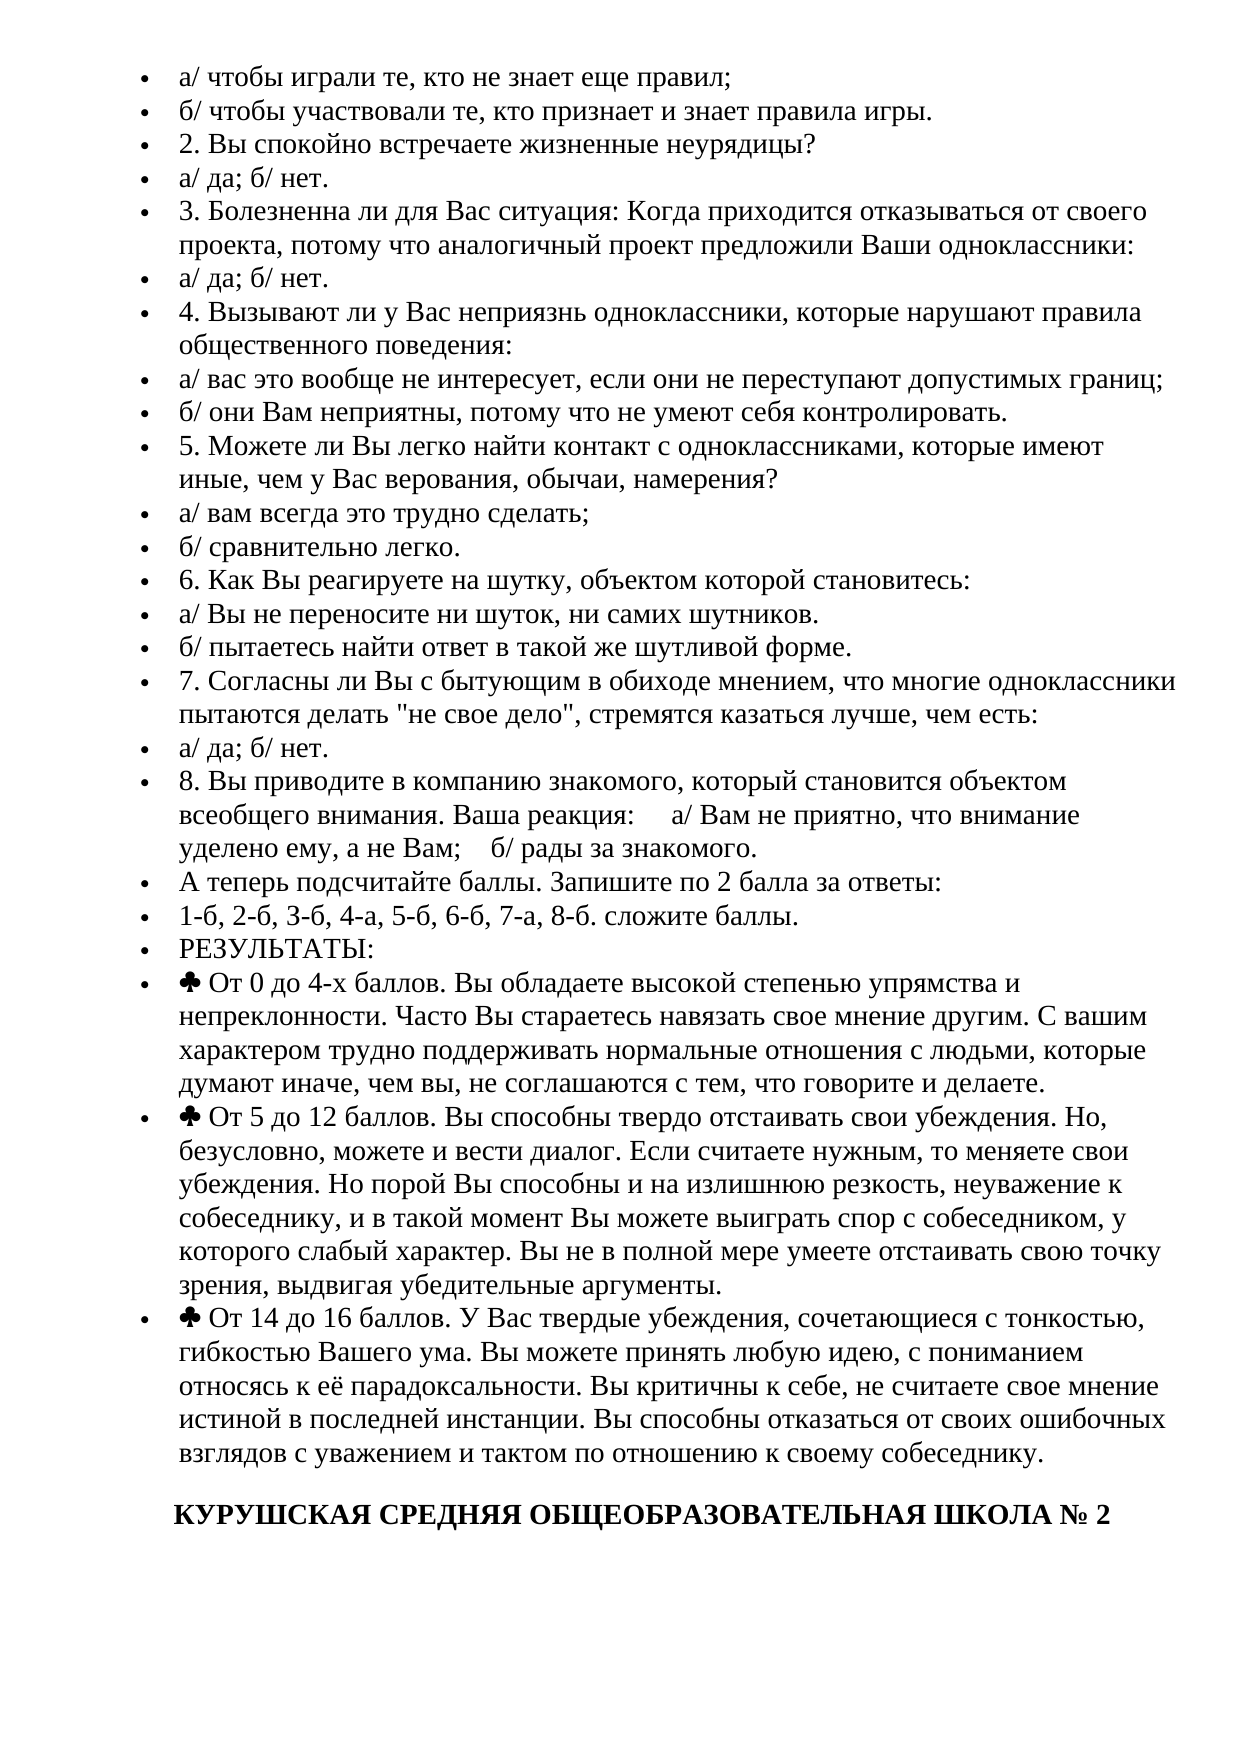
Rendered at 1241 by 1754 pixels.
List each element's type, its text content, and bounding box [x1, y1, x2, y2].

list 4. Вызывают ли у Вас неприязнь одноклассники, которые нарушают правила общественного поведения: [141, 294, 1181, 361]
list а/ вас это вообще не интересует, если они не переступают допустимых границ; [141, 361, 1181, 394]
list От 14 до 16 баллов. У Вас твердые убеждения, сочетающиеся с тонкостью, гибкостью Вашего ума. Вы можете принять любую идею, с пониманием относясь к её парадоксальности. Вы критичны к себе, не считаете свое мнение истиной в последней инстанции. Вы способны отказаться от своих ошибочных взглядов с уважением и тактом по отношению к своему собеседнику. [141, 1300, 1181, 1468]
list 3. Болезненна ли для Вас ситуация: Когда приходится отказываться от своего проекта, потому что аналогичный проект предложили Ваши одноклассники: [141, 193, 1181, 260]
list 8. Вы приводите в компанию знакомого, который становится объектом всеобщего внимания. Ваша реакция: а/ Вам не приятно, что внимание уделено ему, а не Вам; б/ рады за знакомого. [141, 763, 1181, 864]
list РЕЗУЛЬТАТЫ: [141, 931, 1181, 965]
list а/ да; б/ нет. [141, 260, 1181, 294]
list б/ пытаетесь найти ответ в такой же шутливой форме. [141, 629, 1181, 663]
list а/ да; б/ нет. [141, 730, 1181, 763]
list а/ чтобы играли те, кто не знает еще правил; [141, 59, 1181, 93]
list А теперь подсчитайте баллы. Запишите по 2 балла за ответы: [141, 864, 1181, 898]
list 6. Как Вы реагируете на шутку, объектом которой становитесь: [141, 562, 1181, 596]
list б/ сравнительно легко. [141, 529, 1181, 562]
list а/ Вы не переносите ни шуток, ни самих шутников. [141, 596, 1181, 629]
list а/ да; б/ нет. [141, 160, 1181, 193]
text КУРУШСКАЯ СРЕДНЯЯ ОБЩЕОБРАЗОВАТЕЛЬНАЯ ШКОЛА № 2 [103, 1497, 1181, 1531]
list 1-б, 2-б, З-б, 4-а, 5-б, 6-б, 7-а, 8-б. сложите баллы. [141, 898, 1181, 931]
list От 0 до 4-х баллов. Вы обладаете высокой степенью упрямства и непреклонности. Часто Вы стараетесь навязать свое мнение другим. С вашим характером трудно поддерживать нормальные отношения с людьми, которые думают иначе, чем вы, не соглашаются с тем, что говорите и делаете. [141, 965, 1181, 1099]
list а/ вам всегда это трудно сделать; [141, 495, 1181, 529]
list 5. Можете ли Вы легко найти контакт с одноклассниками, которые имеют иные, чем у Вас верования, обычаи, намерения? [141, 428, 1181, 495]
list От 5 до 12 баллов. Вы способны твердо отстаивать свои убеждения. Но, безусловно, можете и вести диалог. Если считаете нужным, то меняете свои убеждения. Но порой Вы способны и на излишнюю резкость, неуважение к собеседнику, и в такой момент Вы можете выиграть спор с собеседником, у которого слабый характер. Вы не в полной мере умеете отстаивать свою точку зрения, выдвигая убедительные аргументы. [141, 1099, 1181, 1300]
list б/ они Вам неприятны, потому что не умеют себя контролировать. [141, 394, 1181, 428]
list б/ чтобы участвовали те, кто признает и знает правила игры. [141, 93, 1181, 126]
list 7. Согласны ли Вы с бытующим в обиходе мнением, что многие одноклассники пытаются делать "не свое дело", стремятся казаться лучше, чем есть: [141, 663, 1181, 730]
list 2. Вы спокойно встречаете жизненные неурядицы? [141, 126, 1181, 160]
